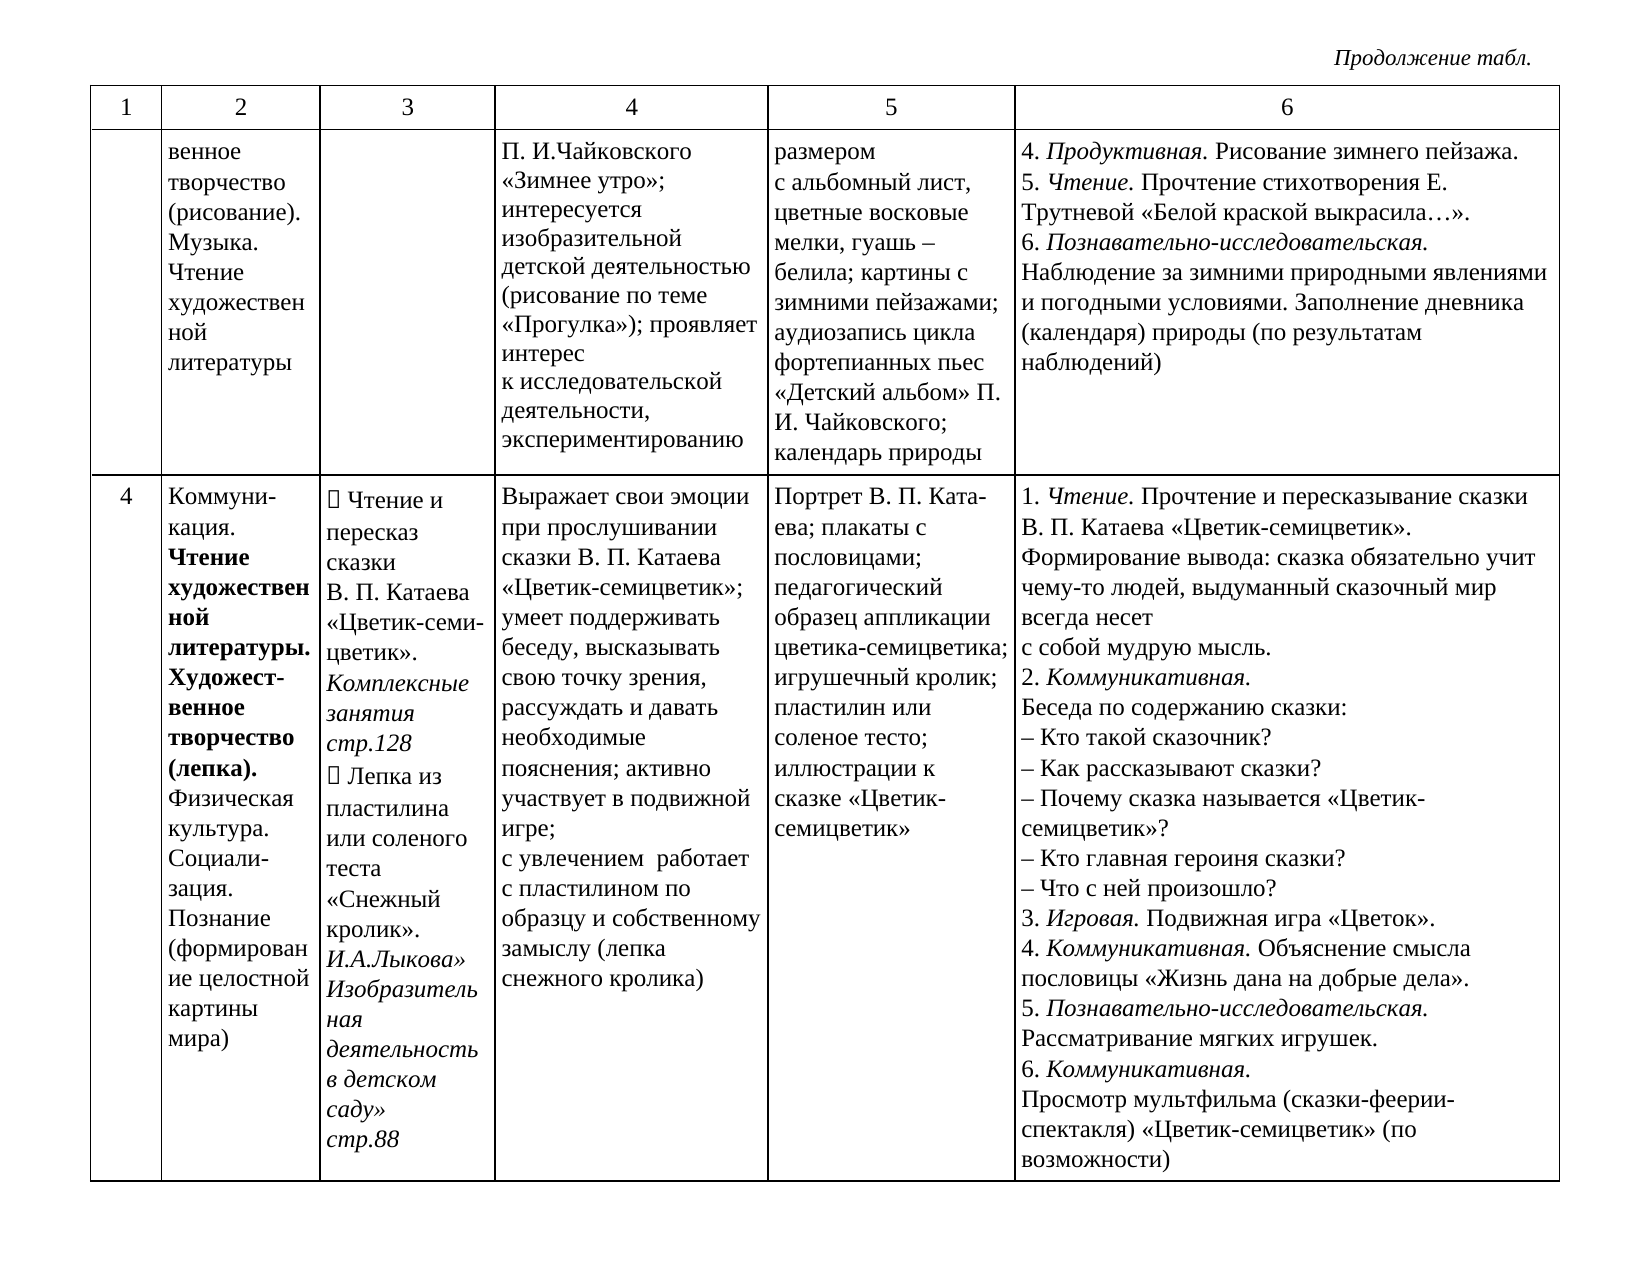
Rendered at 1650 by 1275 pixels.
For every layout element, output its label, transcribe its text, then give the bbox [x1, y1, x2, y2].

table_cell 4. Продуктивная. Рисование зимнего пейзажа. 5. Чтение. Прочтение стихотворения Е. Трутневой «Белой краской выкрасила…». 6. Познавательно-исследовательская. Наблюдение за зимними природными явлениями и погодными условиями. Заполнение дневника (календаря) природы (по результатам наблюдений) [1016, 130, 1559, 474]
table_header 5 [769, 86, 1014, 129]
table_header 6 [1016, 86, 1559, 129]
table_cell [321, 476, 494, 1180]
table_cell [162, 476, 319, 1180]
table_header 3 [321, 86, 494, 129]
table_cell [321, 130, 494, 474]
table_cell размером с альбомный лист, цветные восковые мелки, гуашь – белила; картины с зимними пейзажами; аудиозапись цикла фортепианных пьес «Детский альбом» П. И. Чайковского; календарь природы [769, 130, 1014, 474]
table_cell венное творчество (рисование). Музыка. Чтение художественной литературы [162, 130, 319, 474]
table_header 4 [496, 86, 767, 129]
text Продолжение табл. [118, 44, 1532, 71]
table_cell [91, 130, 161, 474]
table_cell 4 [91, 475, 161, 1180]
table_cell П. И.Чайковского «Зимнее утро»; интересуется изобразительной детской деятельностью (рисование по теме «Прогулка»); проявляет интерес к исследовательской деятельности, экспериментированию [496, 130, 767, 474]
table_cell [1016, 476, 1559, 1180]
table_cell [496, 476, 767, 1180]
table_header 1 [91, 86, 161, 129]
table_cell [769, 476, 1014, 1180]
table_header 2 [162, 86, 319, 129]
